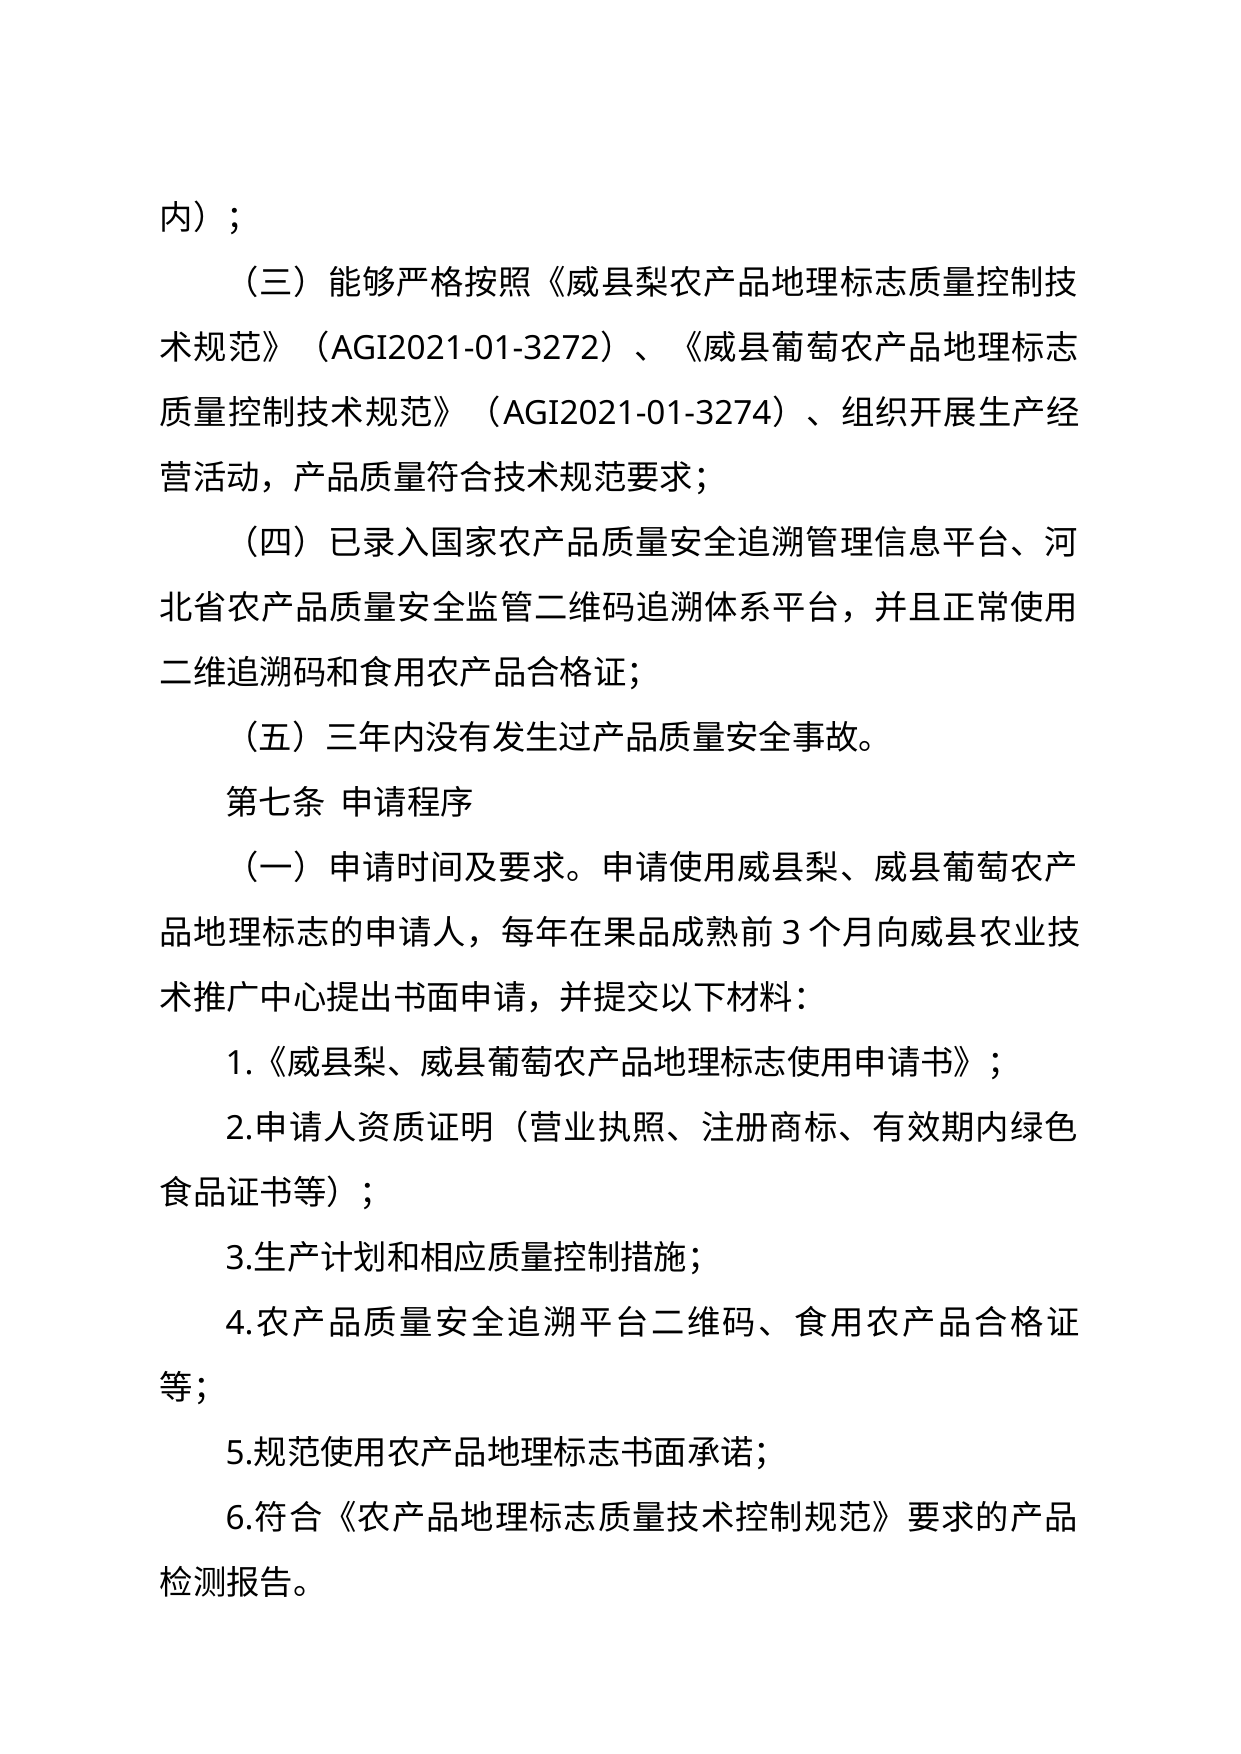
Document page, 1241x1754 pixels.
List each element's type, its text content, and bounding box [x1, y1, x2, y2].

text （四）已录入国家农产品质量安全追溯管理信息平台、河北省农产品质量安全监管二维码追溯体系平台，并且正常使用二维追溯码和食用农产品合格证； [159, 508, 1081, 703]
text 第七条 申请程序 [159, 768, 1081, 833]
text 1.《威县梨、威县葡萄农产品地理标志使用申请书》； [159, 1028, 1081, 1093]
text 3.生产计划和相应质量控制措施； [159, 1223, 1081, 1288]
text （五）三年内没有发生过产品质量安全事故。 [159, 703, 1081, 768]
text （三）能够严格按照《威县梨农产品地理标志质量控制技术规范》（AGI2021-01-3272）、《威县葡萄农产品地理标志质量控制技术规范》（AGI2021-01-3274）、组织开展生产经营活动，产品质量符合技术规范要求； [159, 248, 1081, 508]
text 2.申请人资质证明（营业执照、注册商标、有效期内绿色食品证书等）； [159, 1093, 1081, 1223]
text 4.农产品质量安全追溯平台二维码、食用农产品合格证等； [159, 1288, 1081, 1418]
text 6.符合《农产品地理标志质量技术控制规范》要求的产品检测报告。 [159, 1483, 1081, 1613]
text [159, 183, 1081, 248]
text 5.规范使用农产品地理标志书面承诺； [159, 1418, 1081, 1483]
text （一）申请时间及要求。申请使用威县梨、威县葡萄农产品地理标志的申请人，每年在果品成熟前3个月向威县农业技术推广中心提出书面申请，并提交以下材料： [159, 833, 1081, 1028]
